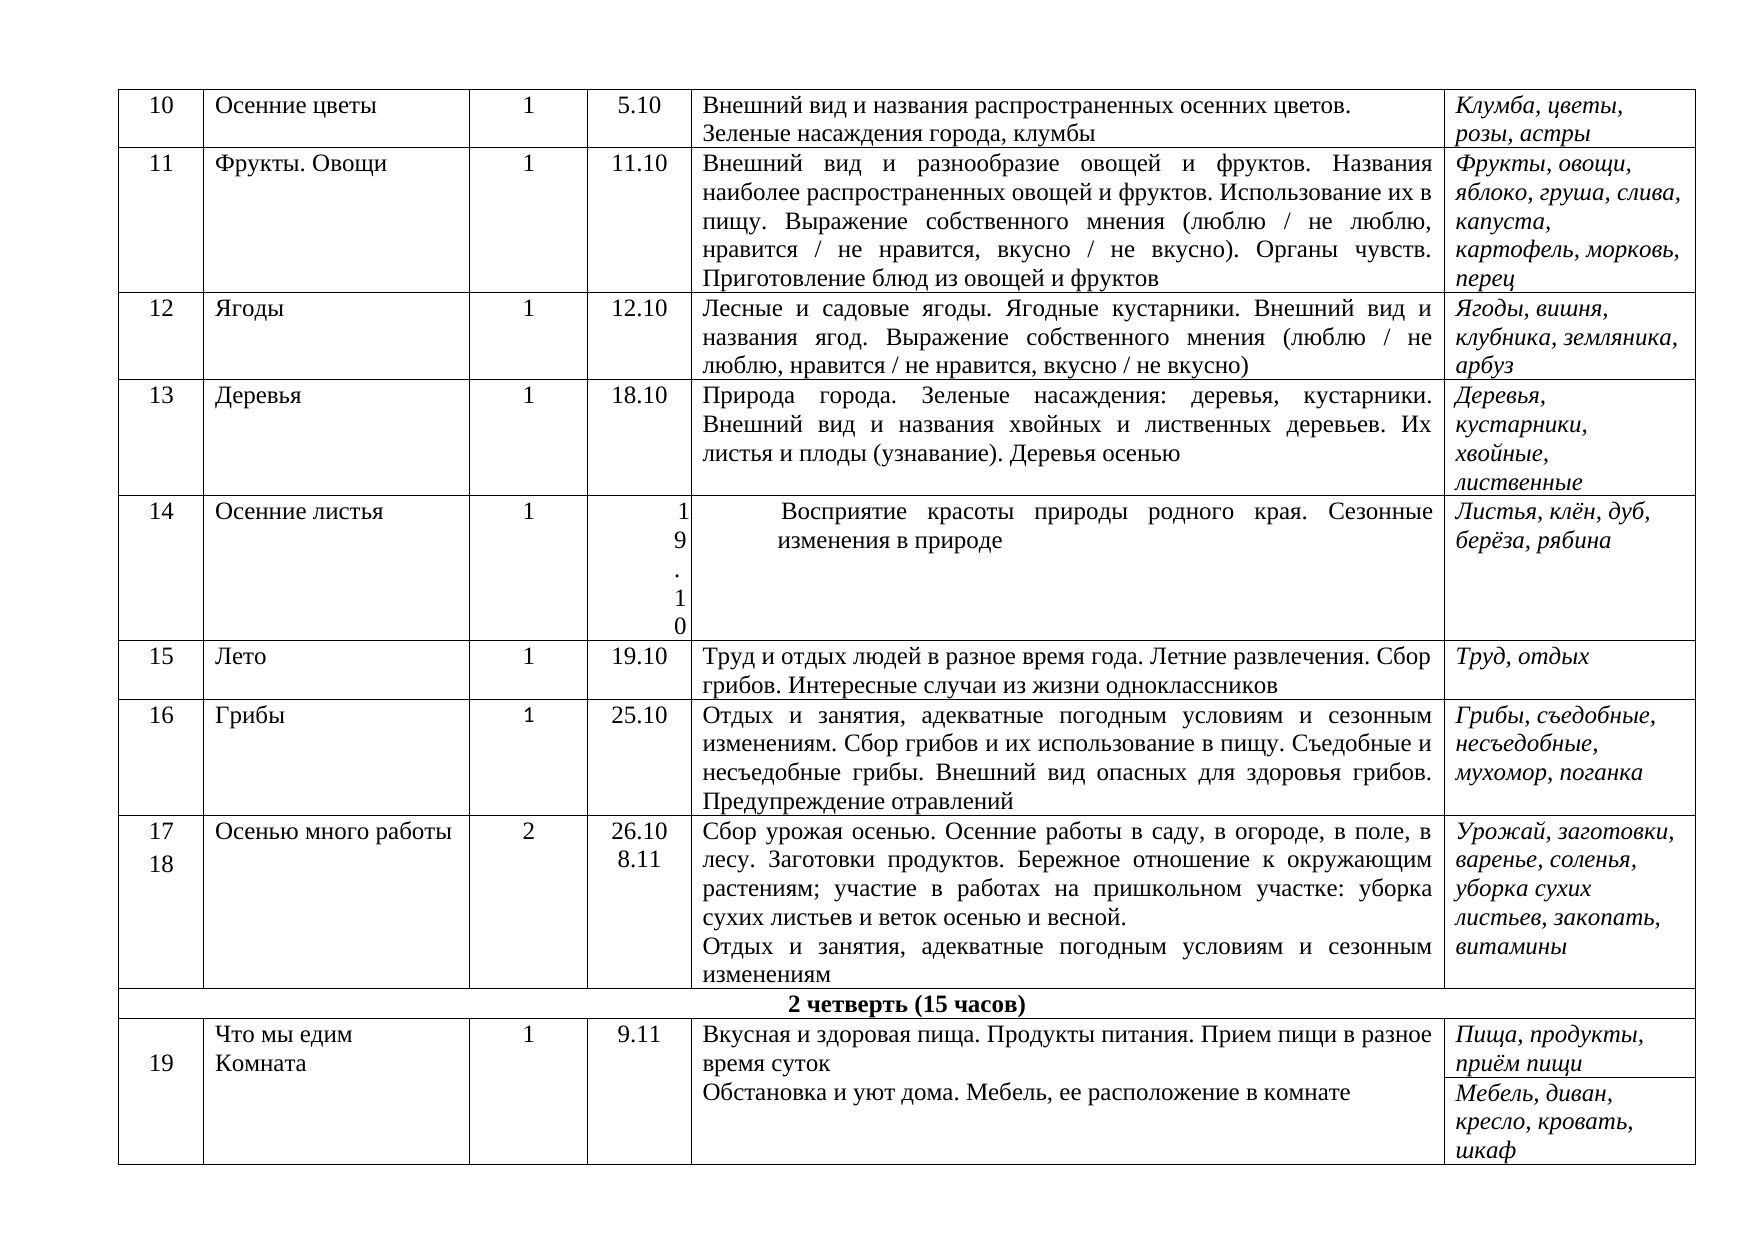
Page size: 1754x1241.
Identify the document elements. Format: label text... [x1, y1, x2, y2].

table_cell 11 [119, 148, 203, 292]
table_cell Лето [204, 641, 469, 699]
table_cell 19 [119, 1019, 203, 1164]
table_cell 13 [119, 380, 203, 495]
table_cell Лесные и садовые ягоды. Ягодные кустарники. Внешний вид и названия ягод. Выражение собственного мнения (люблю / не люблю, нравится / не нравится, вкусно / не вкусно) [692, 293, 1444, 379]
table_cell 12 [119, 293, 203, 379]
table_cell 1 [470, 1019, 587, 1164]
table_cell 1 [470, 496, 587, 640]
table_cell 26.10 8.11 [588, 816, 691, 988]
table_cell Что мы едим Комната [204, 1019, 469, 1164]
table_cell Отдых и занятия, адекватные погодным условиям и сезонным изменениям. Сбор грибов и их использование в пищу. Съедобные и несъедобные грибы. Внешний вид опасных для здоровья грибов. Предупреждение отравлений [692, 700, 1444, 815]
table_cell Грибы, съедобные, несъедобные, мухомор, поганка [1445, 700, 1695, 815]
table_cell Ягоды [204, 293, 469, 379]
table_cell 1 [470, 293, 587, 379]
table_cell Труд и отдых людей в разное время года. Летние развлечения. Сбор грибов. Интересные случаи из жизни одноклассников [692, 641, 1444, 699]
table_cell 11.10 [588, 148, 691, 292]
table_cell Деревья [204, 380, 469, 495]
table_cell Осенью много работы [204, 816, 469, 988]
table_cell Осенние листья [204, 496, 469, 640]
table_cell Восприятие красоты природы родного края. Сезонные изменения в природе [692, 496, 1444, 640]
table_cell Внешний вид и названия распространенных осенних цветов. Зеленые насаждения города, клумбы [692, 90, 1444, 147]
table_cell 9.11 [588, 1019, 691, 1164]
table_cell 25.10 [588, 700, 691, 815]
table_cell Фрукты. Овощи [204, 148, 469, 292]
table_cell 2 четверть (15 часов) [119, 989, 1695, 1018]
table_cell Листья, клён, дуб, берёза, рябина [1445, 496, 1695, 640]
table_cell Ягоды, вишня, клубника, земляника, арбуз [1445, 293, 1695, 379]
table_cell 1 [470, 380, 587, 495]
table_cell Деревья, кустарники, хвойные, лиственные [1445, 380, 1695, 495]
table_cell Вкусная и здоровая пища. Продукты питания. Прием пищи в разное время суток Обстановка и уют дома. Мебель, ее расположение в комнате [692, 1019, 1444, 1164]
table_cell Труд, отдых [1445, 641, 1695, 699]
table_cell Фрукты, овощи, яблоко, груша, слива, капуста, картофель, морковь, перец [1445, 148, 1695, 292]
table_cell Внешний вид и разнообразие овощей и фруктов. Названия наиболее распространенных овощей и фруктов. Использование их в пищу. Выражение собственного мнения (люблю / не люблю, нравится / не нравится, вкусно / не вкусно). Органы чувств. Приготовление блюд из овощей и фруктов [692, 148, 1444, 292]
table_cell 19.10 [588, 641, 691, 699]
table_cell 1 [470, 641, 587, 699]
table_cell Урожай, заготовки, варенье, соленья, уборка сухих листьев, закопать, витамины [1445, 816, 1695, 988]
table_cell 1 [470, 148, 587, 292]
table_cell Природа города. Зеленые насаждения: деревья, кустарники. Внешний вид и названия хвойных и лиственных деревьев. Их листья и плоды (узнавание). Деревья осенью [692, 380, 1444, 495]
table_cell Мебель, диван, кресло, кровать, шкаф [1445, 1078, 1695, 1164]
table_cell 17 18 [119, 816, 203, 988]
table_cell Осенние цветы [204, 90, 469, 147]
table_cell 15 [119, 641, 203, 699]
table_cell 1 [470, 700, 587, 815]
table_cell 1 [470, 90, 587, 147]
table_cell 5.10 [588, 90, 691, 147]
table_cell 10 [119, 90, 203, 147]
table_cell 12.10 [588, 293, 691, 379]
table_cell Сбор урожая осенью. Осенние работы в саду, в огороде, в поле, в лесу. Заготовки продуктов. Бережное отношение к окружающим растениям; участие в работах на пришкольном участке: уборка сухих листьев и веток осенью и весной. Отдых и занятия, адекватные погодным условиям и сезонным изменениям [692, 816, 1444, 988]
table_cell 2 [470, 816, 587, 988]
table_cell Грибы [204, 700, 469, 815]
table_cell 14 [119, 496, 203, 640]
table_cell 18.10 [588, 380, 691, 495]
table_cell 19.10 [588, 496, 691, 640]
table_cell Клумба, цветы, розы, астры [1445, 90, 1695, 147]
table_cell 16 [119, 700, 203, 815]
table_cell Пища, продукты, приём пищи [1445, 1019, 1695, 1077]
